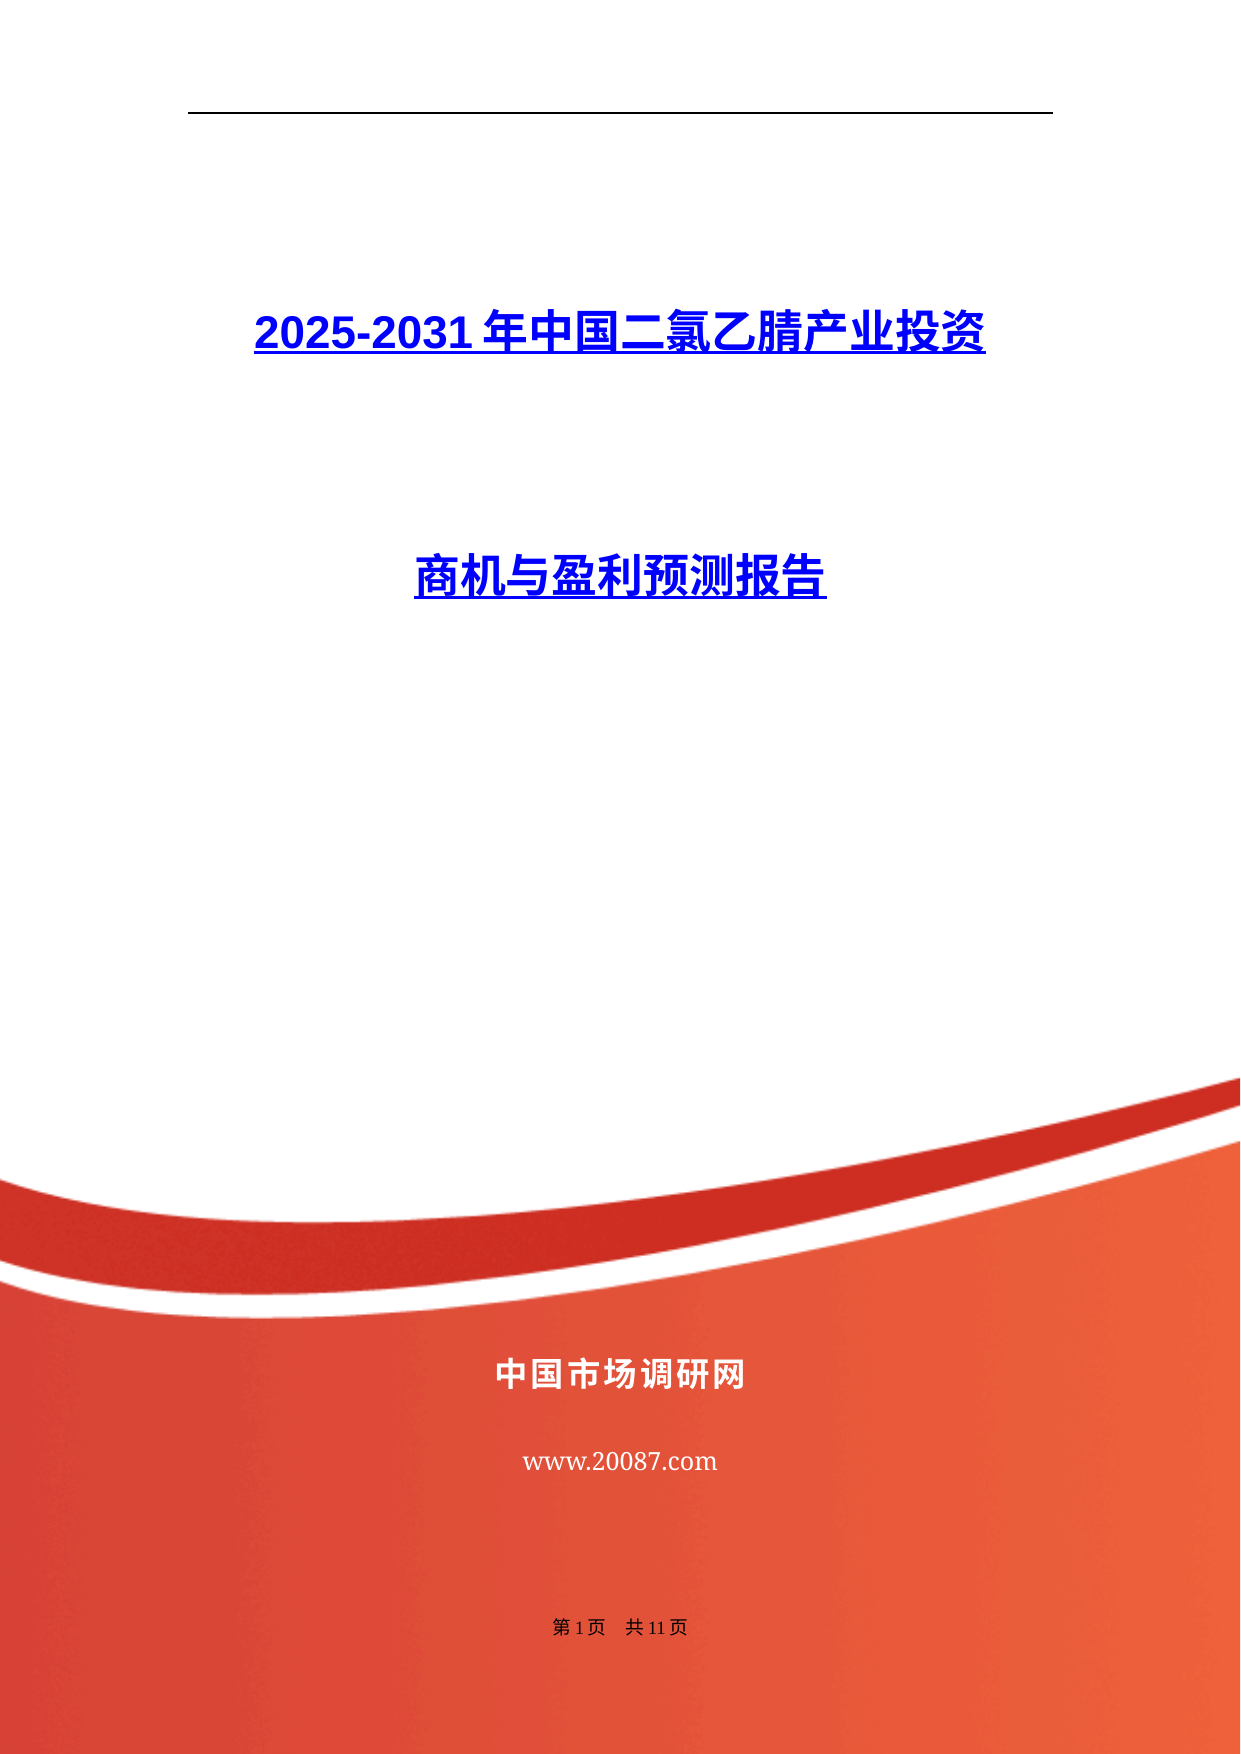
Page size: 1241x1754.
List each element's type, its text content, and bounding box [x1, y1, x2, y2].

table_header 2025-2031年中国二氯乙腈产业投资商机与盈利预测报告 [188, 207, 1053, 773]
text www.20087.com [187, 1428, 1053, 1493]
subtitle 中国市场调研网 [187, 1339, 1053, 1404]
picture [0, 1006, 1241, 1754]
